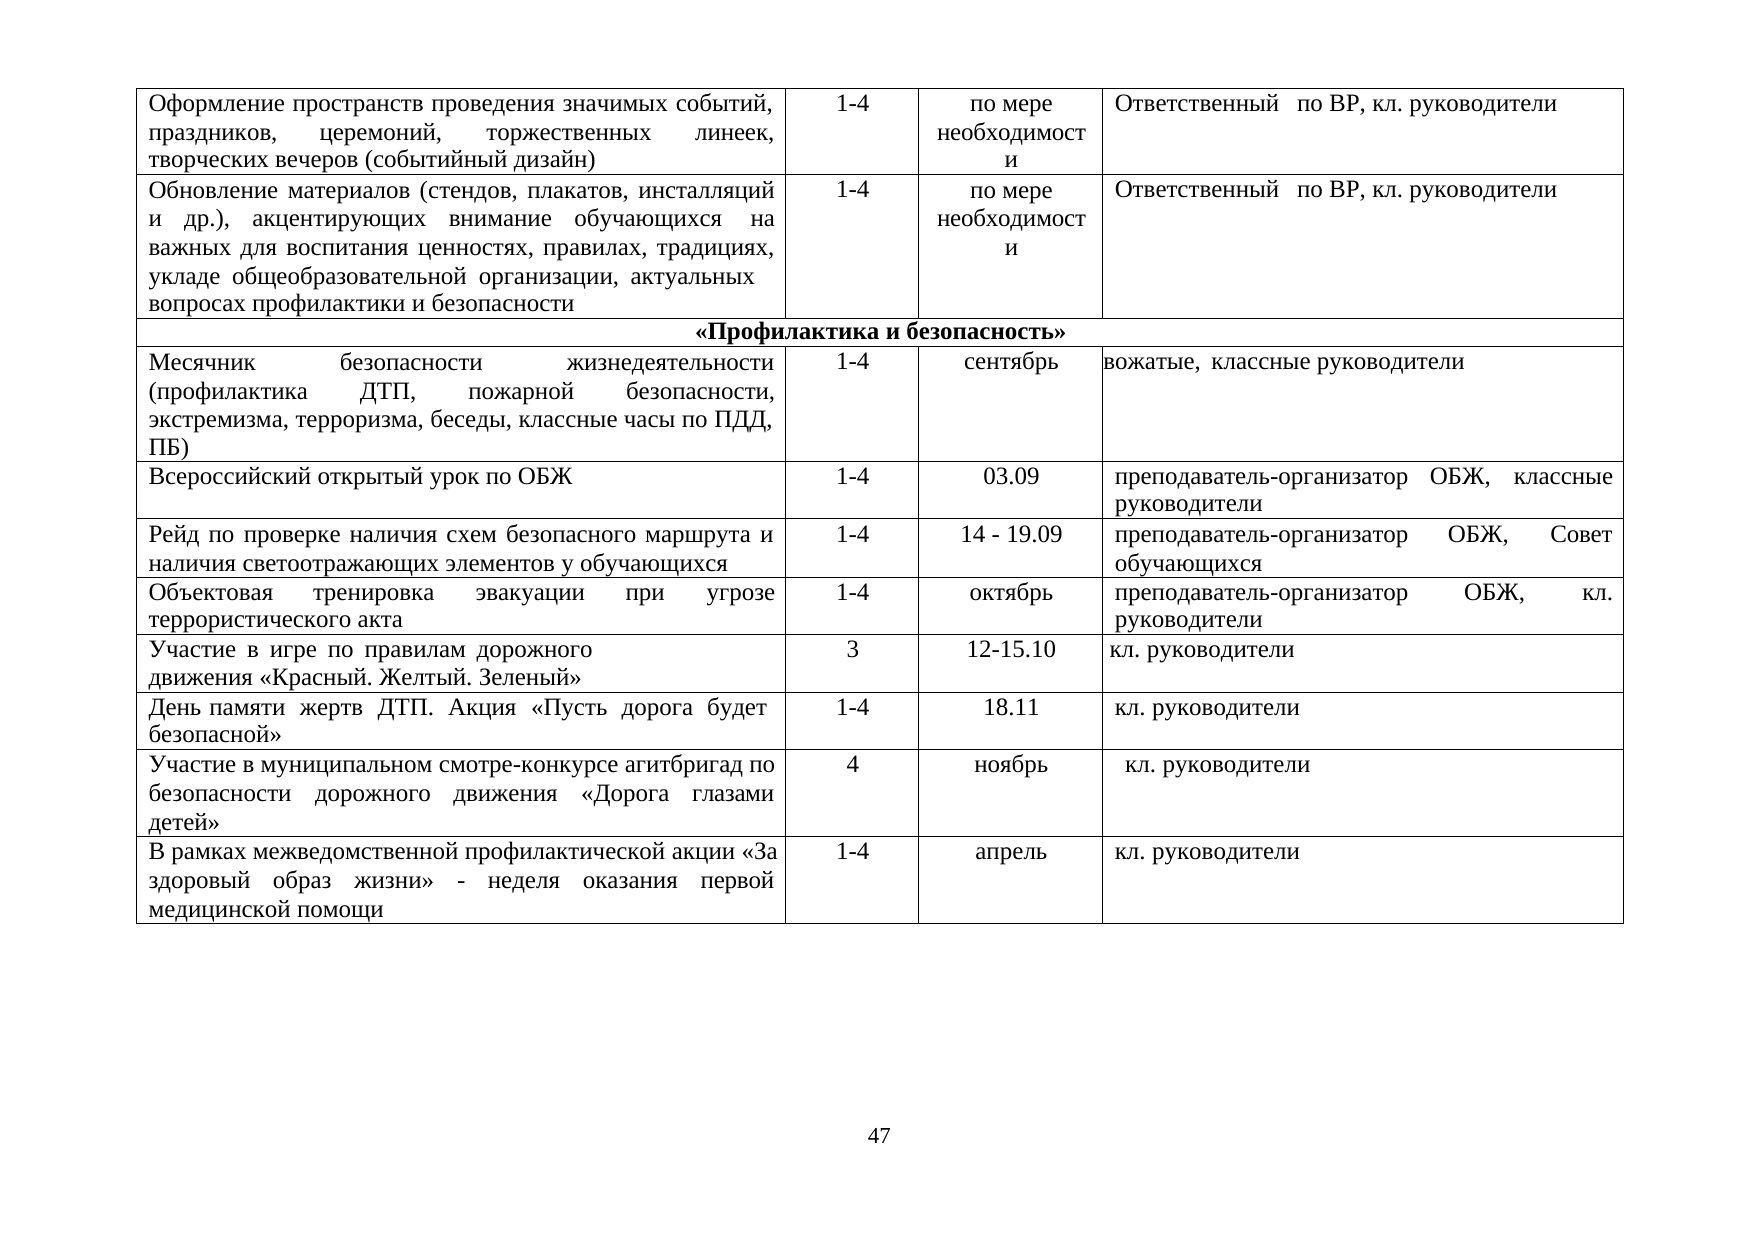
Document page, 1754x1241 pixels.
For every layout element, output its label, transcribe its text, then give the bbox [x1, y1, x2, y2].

table_cell Месячник безопасности жизнедеятельности (профилактика ДТП, пожарной безопасности, экстремизма, терроризма, беседы, классные часы по ПДД, ПБ) [137, 347, 785, 461]
table_cell 3 [786, 635, 918, 692]
table_header 1-4 [786, 89, 918, 174]
table_cell 4 [786, 750, 918, 836]
table_cell вожатые, классные руководители [1103, 347, 1623, 461]
table_cell октябрь [919, 578, 1102, 634]
table_cell 1-4 [786, 175, 918, 317]
table_cell преподаватель-организатор ОБЖ, классные руководители [1103, 462, 1623, 518]
table_cell сентябрь [919, 347, 1102, 461]
table_cell В рамках межведомственной профилактической акции «За здоровый образ жизни» - неделя оказания первой медицинской помощи [137, 837, 785, 922]
table_cell кл. руководители [1103, 693, 1623, 749]
table_header по мере необходимост и [919, 89, 1102, 174]
table_cell 18.11 [919, 693, 1102, 749]
table_cell преподаватель-организатор ОБЖ, кл. руководители [1103, 578, 1623, 634]
table_cell День памяти жертв ДТП. Акция «Пусть дорога будет безопасной» [137, 693, 785, 749]
table_cell ноябрь [919, 750, 1102, 836]
table_header Оформление пространств проведения значимых событий, праздников, церемоний, торжественных линеек, творческих вечеров (событийный дизайн) [137, 89, 785, 174]
table_cell кл. руководители [1103, 837, 1623, 922]
table_cell 1-4 [786, 462, 918, 518]
table_cell 1-4 [786, 519, 918, 577]
table_cell Участие в муниципальном смотре-конкурсе агитбригад по безопасности дорожного движения «Дорога глазами детей» [137, 750, 785, 836]
table_cell кл. руководители [1103, 750, 1623, 836]
table_cell кл. руководители [1103, 635, 1623, 692]
table_cell 1-4 [786, 693, 918, 749]
table_cell 1-4 [786, 347, 918, 461]
table_cell «Профилактика и безопасность» [137, 319, 1623, 346]
table_header Ответственный по ВР, кл. руководители [1103, 89, 1623, 174]
table_cell 03.09 [919, 462, 1102, 518]
table_cell по мере необходимост и [919, 175, 1102, 317]
table_cell Участие в игре по правилам дорожного движения «Красный. Желтый. Зеленый» [137, 635, 785, 692]
table_cell Рейд по проверке наличия схем безопасного маршрута и наличия светоотражающих элементов у обучающихся [137, 519, 785, 577]
table_cell 1-4 [786, 837, 918, 922]
table_cell 12-15.10 [919, 635, 1102, 692]
table_cell апрель [919, 837, 1102, 922]
table_cell 14 - 19.09 [919, 519, 1102, 577]
table_cell Обновление материалов (стендов, плакатов, инсталляций и др.), акцентирующих внимание обучающихся на важных для воспитания ценностях, правилах, традициях, укладе общеобразовательной организации, актуальных вопросах профилактики и безопасности [137, 175, 785, 317]
table_cell преподаватель-организатор ОБЖ, Совет обучающихся [1103, 519, 1623, 577]
table_cell Объектовая тренировка эвакуации при угрозе террористического акта [137, 578, 785, 634]
table_cell 1-4 [786, 578, 918, 634]
table_cell Ответственный по ВР, кл. руководители [1103, 175, 1623, 317]
table_cell Всероссийский открытый урок по ОБЖ [137, 462, 785, 518]
